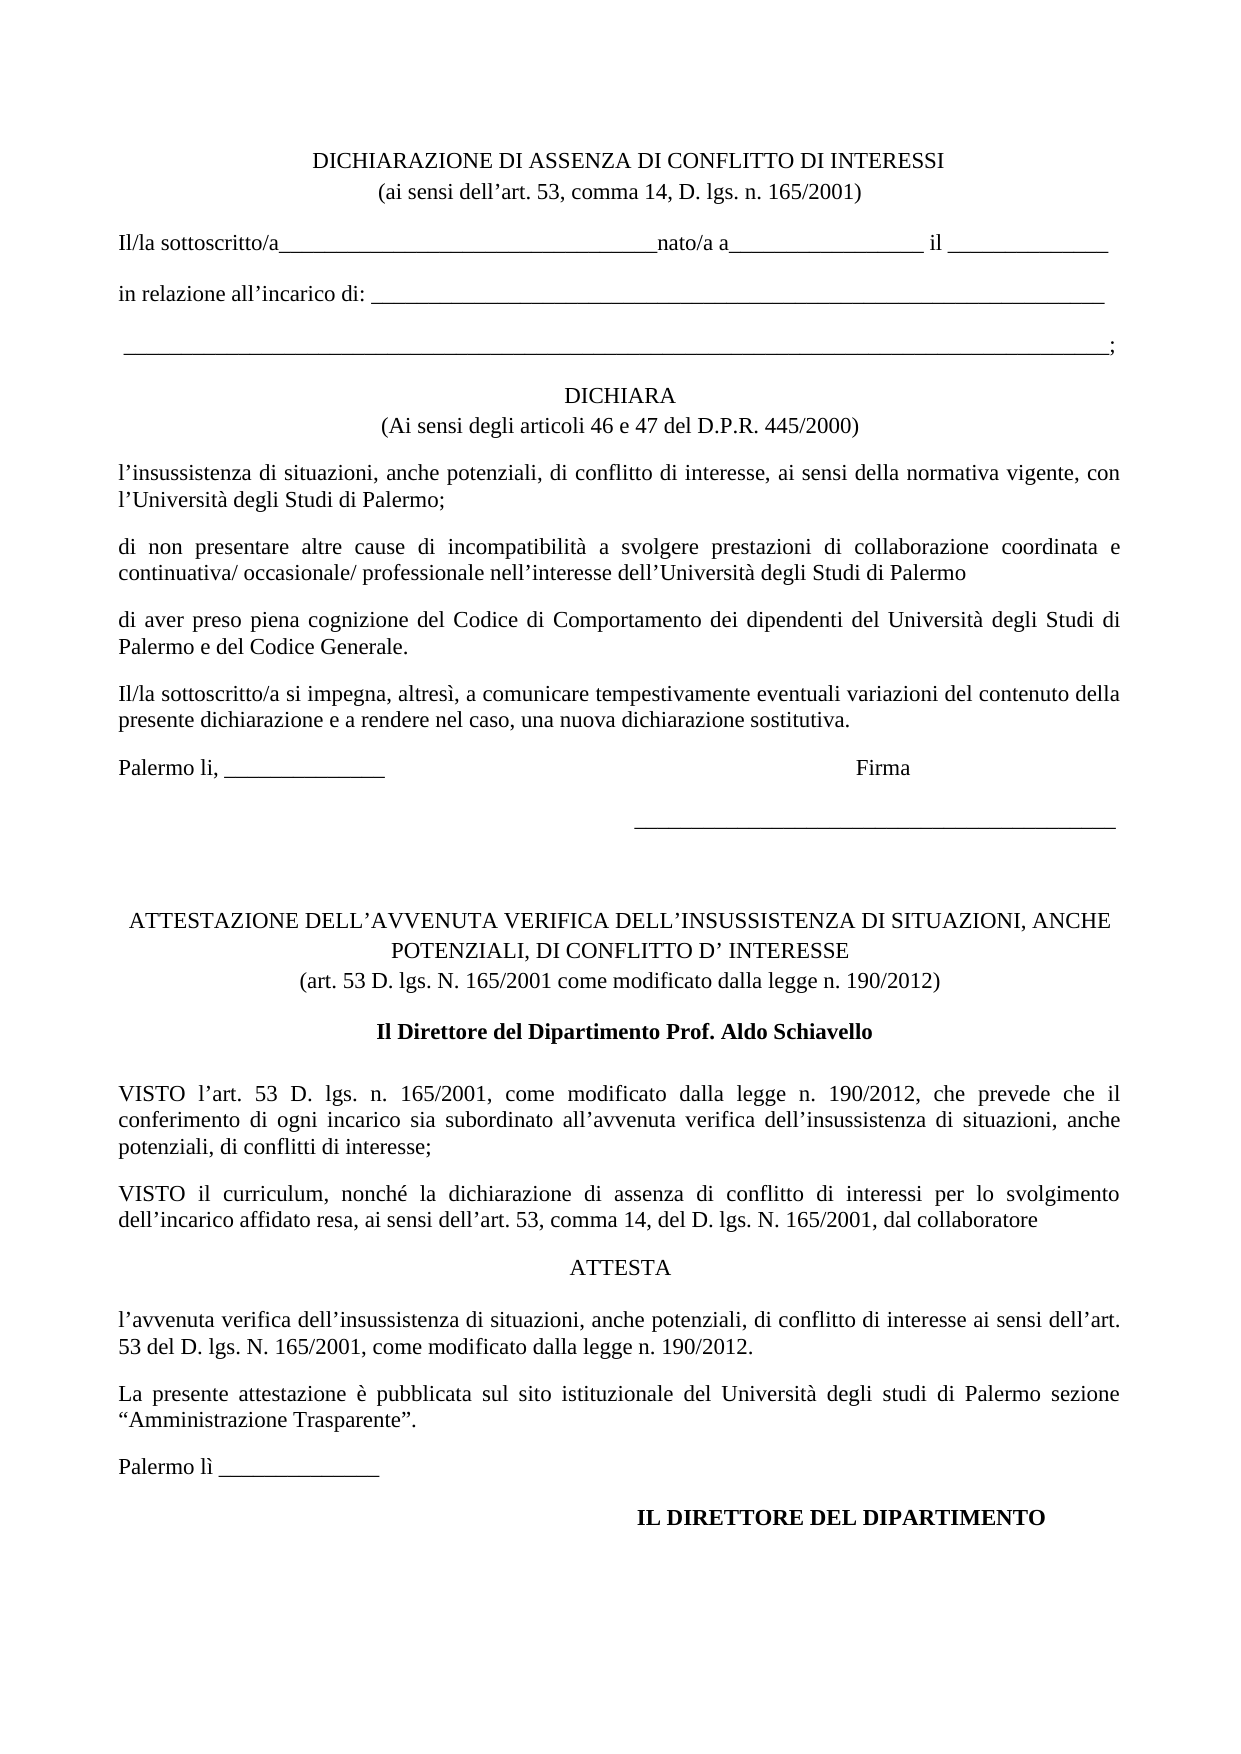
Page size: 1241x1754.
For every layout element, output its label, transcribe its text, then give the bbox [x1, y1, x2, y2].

text (art. 53 D. lgs. N. 165/2001 come modificato dalla legge n. 190/2012) [118, 967, 1122, 993]
text La presente attestazione è pubblicata sul sito istituzionale del Università degli studi di Palermo sezione “Amministrazione Trasparente”. [118, 1380, 1122, 1433]
text ATTESTAZIONE DELL’AVVENUTA VERIFICA DELL’INSUSSISTENZA DI SITUAZIONI, ANCHE POTENZIALI, DI CONFLITTO D’ INTERESSE [118, 907, 1122, 963]
text l’insussistenza di situazioni, anche potenziali, di conflitto di interesse, ai sensi della normativa vigente, con l’Università degli Studi di Palermo; [118, 459, 1122, 512]
text Il Direttore del Dipartimento Prof. Aldo Schiavello [118, 1018, 1122, 1044]
text (Ai sensi degli articoli 46 e 47 del D.P.R. 445/2000) [118, 412, 1122, 438]
text l’avvenuta verifica dell’insussistenza di situazioni, anche potenziali, di conflitto di interesse ai sensi dell’art. 53 del D. lgs. N. 165/2001, come modificato dalla legge n. 190/2012. [118, 1306, 1122, 1359]
text (ai sensi dell’art. 53, comma 14, D. lgs. n. 165/2001) [118, 178, 1122, 204]
text Il/la sottoscritto/a_________________________________nato/a a_________________ il ______________ [118, 229, 1122, 255]
text in relazione all’incarico di: ________________________________________________________________ [118, 280, 1122, 306]
text VISTO il curriculum, nonché la dichiarazione di assenza di conflitto di interessi per lo svolgimento dell’incarico affidato resa, ai sensi dell’art. 53, comma 14, del D. lgs. N. 165/2001, dal collaboratore [118, 1180, 1122, 1233]
text DICHIARAZIONE DI ASSENZA DI CONFLITTO DI INTERESSI [118, 148, 1122, 174]
text ATTESTA [118, 1254, 1122, 1280]
text __________________________________________ [118, 804, 1122, 831]
text VISTO l’art. 53 D. lgs. n. 165/2001, come modificato dalla legge n. 190/2012, che prevede che il conferimento di ogni incarico sia subordinato all’avvenuta verifica dell’insussistenza di situazioni, anche potenziali, di conflitti di interesse; [118, 1080, 1122, 1159]
text IL DIRETTORE DEL DIPARTIMENTO [118, 1504, 1122, 1531]
text Il/la sottoscritto/a si impegna, altresì, a comunicare tempestivamente eventuali variazioni del contenuto della presente dichiarazione e a rendere nel caso, una nuova dichiarazione sostitutiva. [118, 680, 1122, 733]
text Palermo li, ______________ Firma [118, 753, 1122, 780]
text ______________________________________________________________________________________; [118, 331, 1122, 357]
text Palermo lì ______________ [118, 1453, 1122, 1480]
text di aver preso piena cognizione del Codice di Comportamento dei dipendenti del Università degli Studi di Palermo e del Codice Generale. [118, 606, 1122, 659]
text di non presentare altre cause di incompatibilità a svolgere prestazioni di collaborazione coordinata e continuativa/ occasionale/ professionale nell’interesse dell’Università degli Studi di Palermo [118, 533, 1122, 586]
text DICHIARA [118, 382, 1122, 408]
